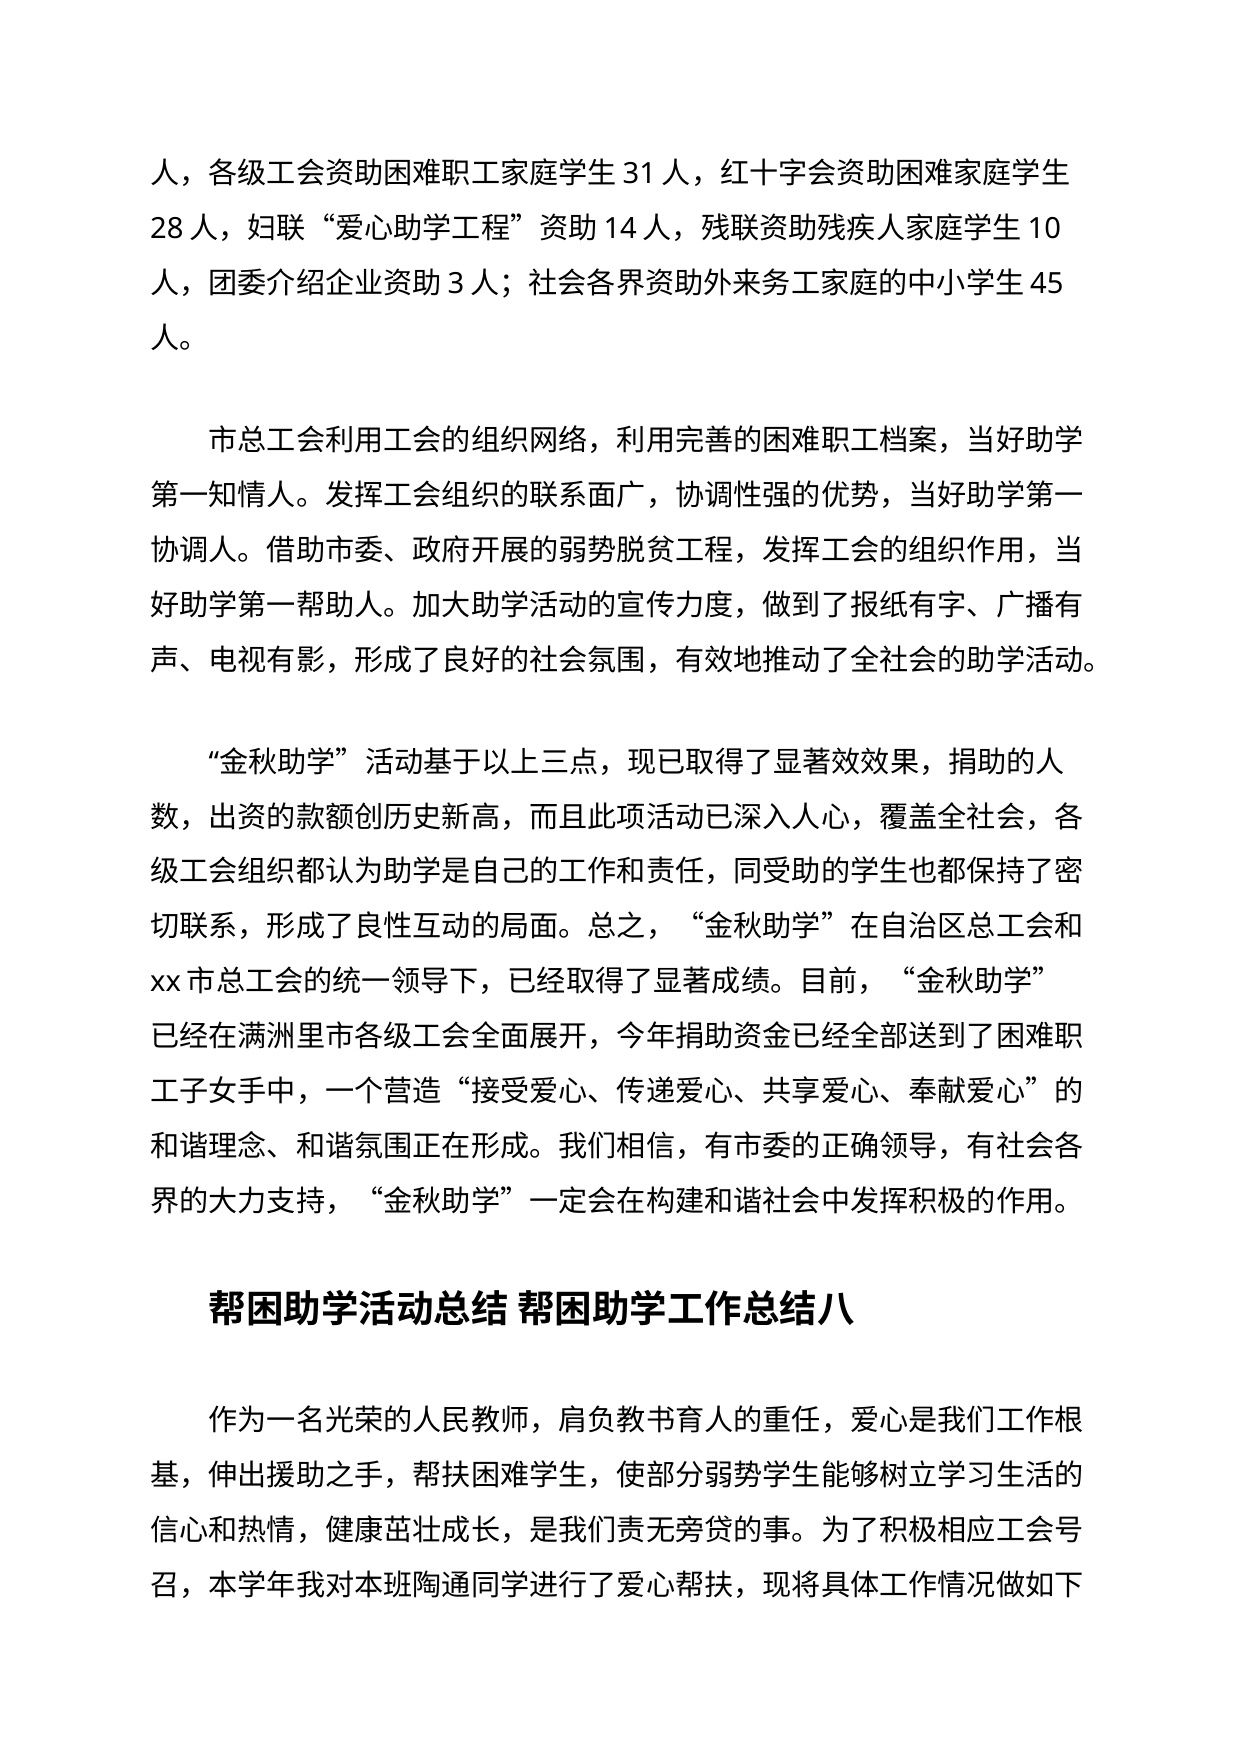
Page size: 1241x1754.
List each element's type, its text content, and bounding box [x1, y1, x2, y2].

text 市总工会利用工会的组织网络，利用完善的困难职工档案，当好助学第一知情人。发挥工会组织的联系面广，协调性强的优势，当好助学第一协调人。借助市委、政府开展的弱势脱贫工程，发挥工会的组织作用，当好助学第一帮助人。加大助学活动的宣传力度，做到了报纸有字、广播有声、电视有影，形成了良好的社会氛围，有效地推动了全社会的助学活动。 [150, 417, 1090, 679]
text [150, 150, 1090, 357]
text 帮困助学活动总结 帮困助学工作总结八 [150, 1279, 1090, 1333]
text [150, 1397, 1090, 1604]
text “金秋助学”活动基于以上三点，现已取得了显著效效果，捐助的人数，出资的款额创历史新高，而且此项活动已深入人心，覆盖全社会，各级工会组织都认为助学是自己的工作和责任，同受助的学生也都保持了密切联系，形成了良性互动的局面。总之，“金秋助学”在自治区总工会和xx市总工会的统一领导下，已经取得了显著成绩。目前，“金秋助学”已经在满洲里市各级工会全面展开，今年捐助资金已经全部送到了困难职工子女手中，一个营造“接受爱心、传递爱心、共享爱心、奉献爱心”的和谐理念、和谐氛围正在形成。我们相信，有市委的正确领导，有社会各界的大力支持，“金秋助学”一定会在构建和谐社会中发挥积极的作用。 [150, 738, 1090, 1220]
